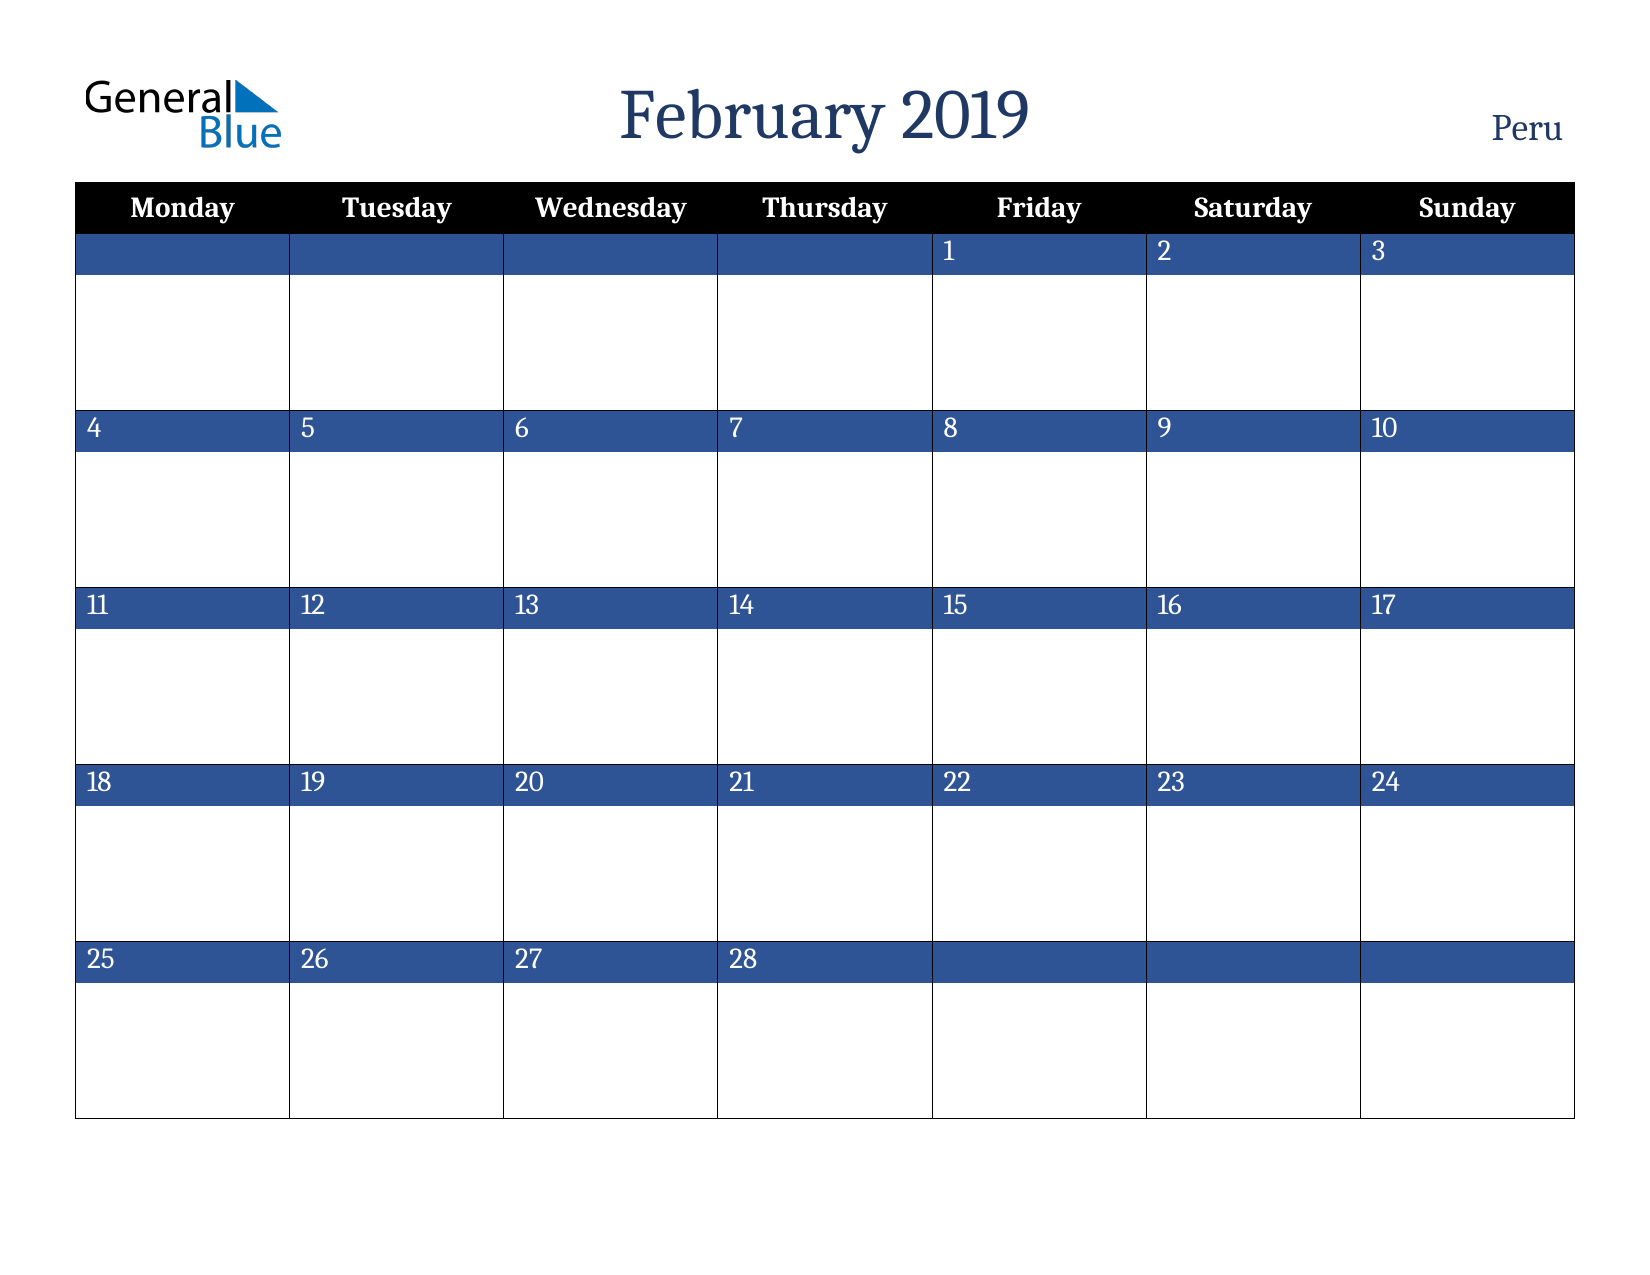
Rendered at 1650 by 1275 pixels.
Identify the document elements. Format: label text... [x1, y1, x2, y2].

table_cell 21 [718, 765, 932, 806]
table_cell Tuesday [290, 183, 503, 233]
table_cell 25 [76, 942, 289, 983]
table_cell 13 [504, 588, 717, 629]
table_cell 4 [76, 411, 289, 452]
table_cell Wednesday [504, 183, 717, 233]
table_cell Monday [76, 183, 289, 233]
table_cell [290, 806, 503, 941]
table_cell [290, 275, 503, 410]
table_cell 26 [290, 942, 503, 983]
table_cell 27 [504, 942, 717, 983]
table_cell [76, 452, 289, 587]
table_cell [1361, 629, 1574, 764]
table_cell [504, 275, 717, 410]
table_cell Sunday [1361, 183, 1574, 233]
table_cell [933, 452, 1146, 587]
table_header [76, 75, 503, 182]
table_header February 2019 [504, 75, 1146, 182]
table_cell [1147, 452, 1360, 587]
table_cell 2 [1147, 234, 1360, 275]
table_cell [933, 806, 1146, 941]
table_cell [1361, 806, 1574, 941]
table_cell [76, 806, 289, 941]
table_cell 23 [1147, 765, 1360, 806]
table_cell [504, 983, 717, 1118]
table_cell Friday [933, 183, 1146, 233]
table_cell [290, 629, 503, 764]
table_header Peru [1146, 75, 1574, 182]
table_cell [718, 983, 932, 1118]
table_cell [1147, 629, 1360, 764]
table_cell 7 [718, 411, 932, 452]
table_cell [1147, 983, 1360, 1118]
table_cell [504, 452, 717, 587]
table_cell Saturday [1147, 183, 1360, 233]
table_cell 16 [1147, 588, 1360, 629]
table_cell 20 [504, 765, 717, 806]
table_cell 14 [718, 588, 932, 629]
table_cell [504, 234, 717, 275]
table_cell [933, 942, 1146, 983]
table_cell [1147, 942, 1360, 983]
table_cell [290, 983, 503, 1118]
table_cell [718, 275, 932, 410]
table_cell [1361, 983, 1574, 1118]
table_cell 15 [933, 588, 1146, 629]
table_cell Thursday [718, 183, 932, 233]
table_cell 8 [933, 411, 1146, 452]
table_cell 10 [1361, 411, 1574, 452]
table_cell [504, 806, 717, 941]
table_cell [1361, 942, 1574, 983]
table_cell 12 [290, 588, 503, 629]
table_cell [76, 234, 289, 275]
table_cell [718, 806, 932, 941]
table_cell 1 [933, 234, 1146, 275]
table_cell [718, 234, 932, 275]
table_cell [76, 275, 289, 410]
table_cell 19 [290, 765, 503, 806]
table_cell [718, 629, 932, 764]
table_cell 18 [76, 765, 289, 806]
table_cell 22 [933, 765, 1146, 806]
table_cell [504, 629, 717, 764]
table_cell [1147, 806, 1360, 941]
table_cell [76, 629, 289, 764]
table_cell 24 [1361, 765, 1574, 806]
table_cell [290, 452, 503, 587]
picture [86, 80, 281, 148]
table_cell [1361, 275, 1574, 410]
table_cell [933, 629, 1146, 764]
table_cell 11 [76, 588, 289, 629]
table_cell 6 [504, 411, 717, 452]
table_cell 5 [290, 411, 503, 452]
table_cell 9 [1147, 411, 1360, 452]
table_cell [1361, 452, 1574, 587]
table_cell [718, 452, 932, 587]
table_cell [1147, 275, 1360, 410]
table_cell 3 [1361, 234, 1574, 275]
table_cell [933, 275, 1146, 410]
table_cell 28 [718, 942, 932, 983]
table_cell [76, 983, 289, 1118]
table_cell [933, 983, 1146, 1118]
table_cell 17 [1361, 588, 1574, 629]
table_cell [290, 234, 503, 275]
